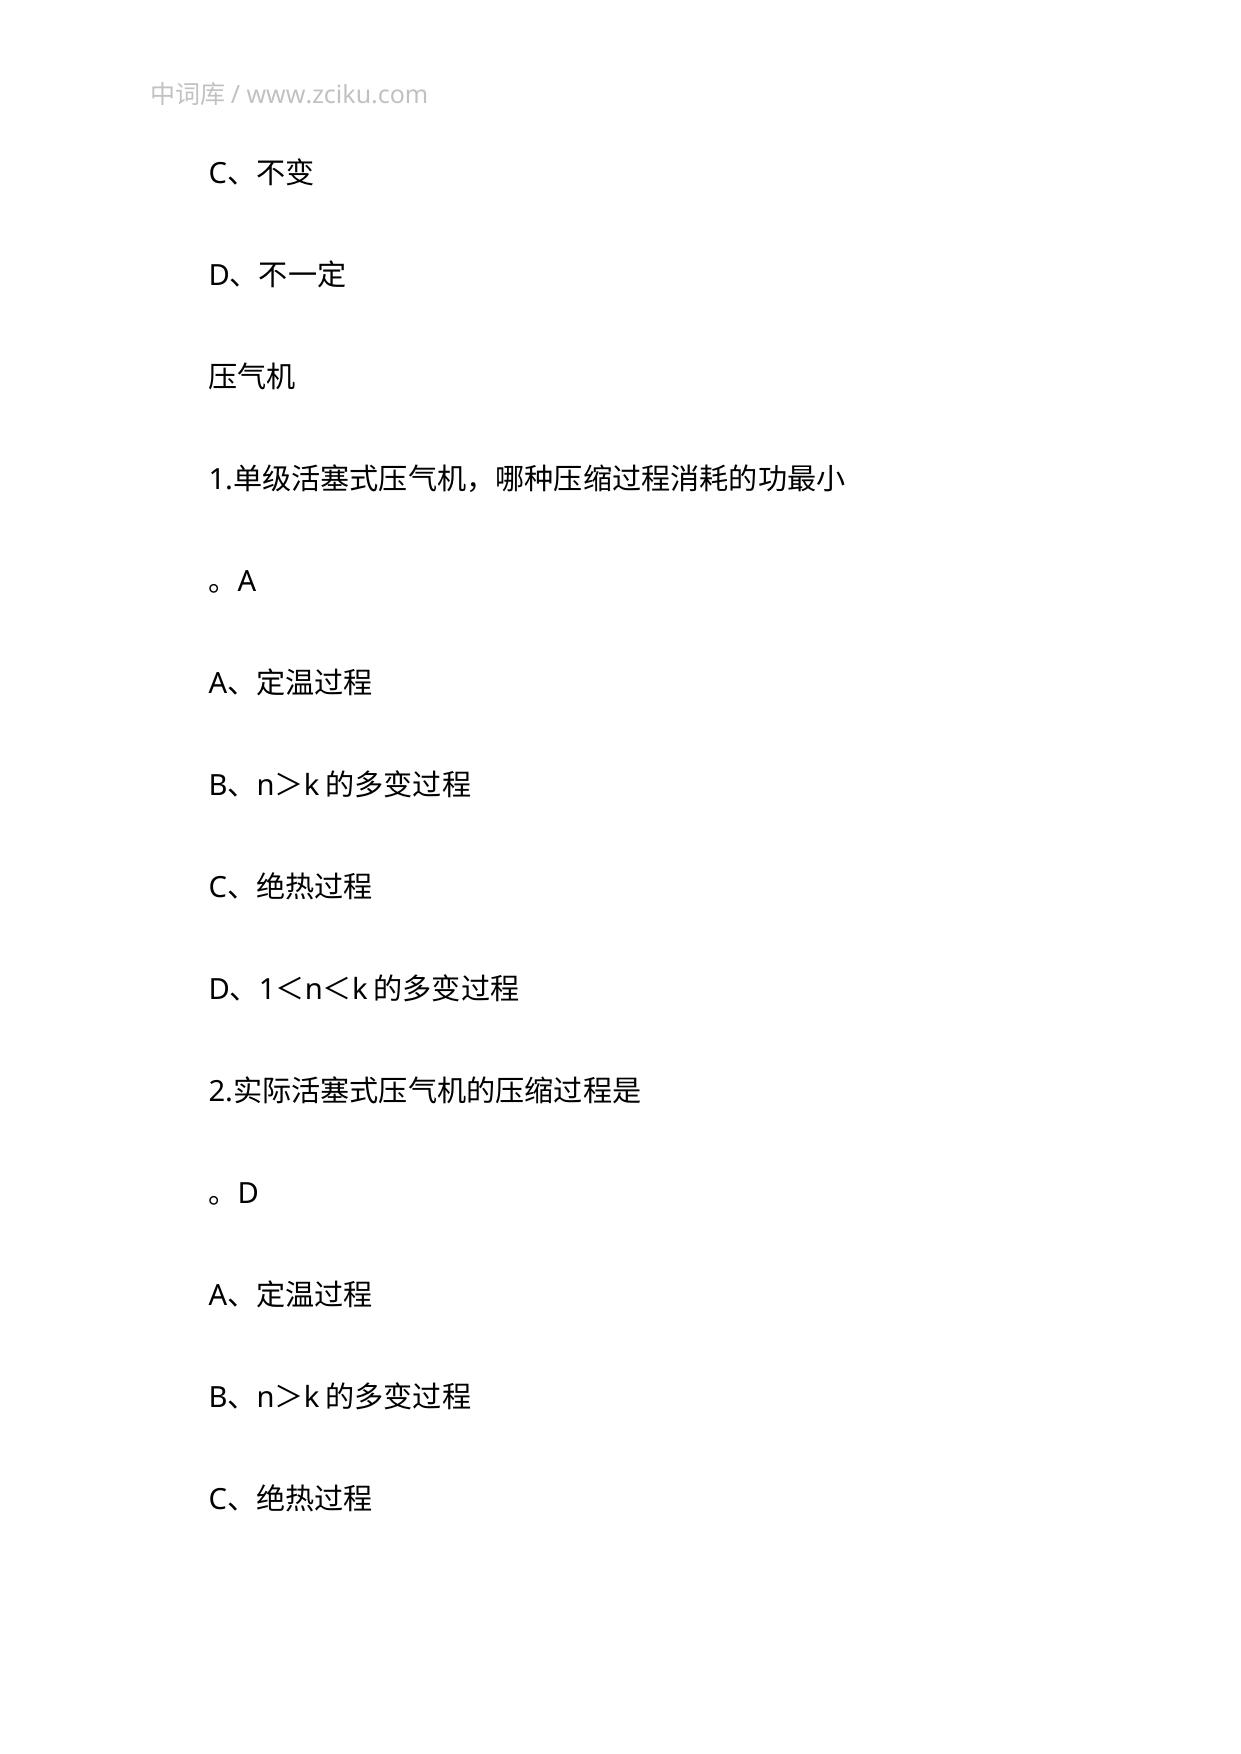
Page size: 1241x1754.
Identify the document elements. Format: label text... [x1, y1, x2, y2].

text C、绝热过程 [150, 864, 1090, 906]
text 2.实际活塞式压气机的压缩过程是 [150, 1068, 1090, 1110]
text D、1＜n＜k的多变过程 [150, 966, 1090, 1008]
text B、n＞k的多变过程 [150, 1373, 1090, 1416]
text 。D [150, 1169, 1090, 1212]
text B、n＞k的多变过程 [150, 762, 1090, 804]
text 1.单级活塞式压气机，哪种压缩过程消耗的功最小 [150, 456, 1090, 498]
text A、定温过程 [150, 660, 1090, 702]
text D、不一定 [150, 252, 1090, 294]
text A、定温过程 [150, 1272, 1090, 1314]
text 压气机 [150, 354, 1090, 396]
text 。A [150, 558, 1090, 600]
text C、不变 [150, 150, 1090, 192]
text C、绝热过程 [150, 1476, 1090, 1518]
